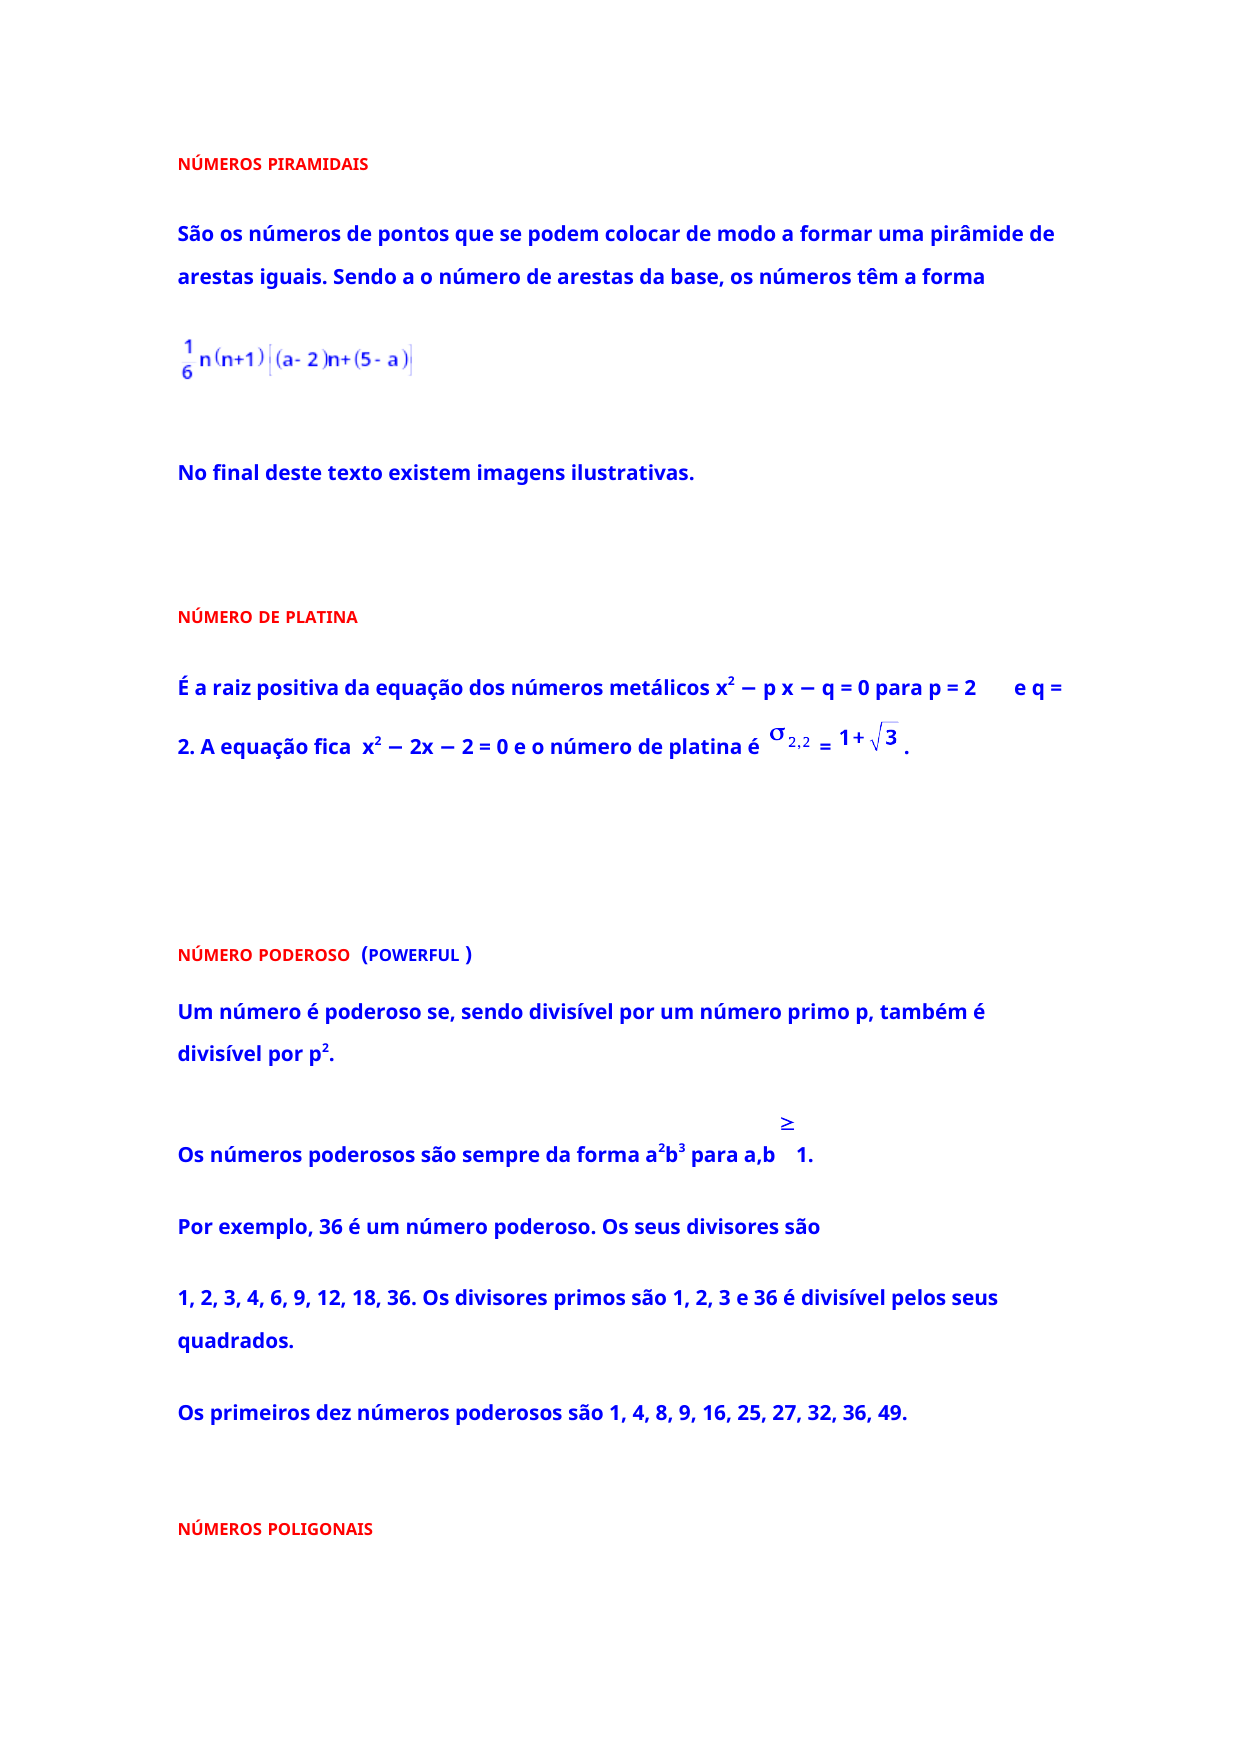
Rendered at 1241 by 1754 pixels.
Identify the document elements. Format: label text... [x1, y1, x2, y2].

text No final deste texto existem imagens ilustrativas. [177, 458, 1063, 486]
text Um número é poderoso se, sendo divisível por um número primo p, também é divisível por p2. [177, 997, 1063, 1068]
text 1, 2, 3, 4, 6, 9, 12, 18, 36. Os divisores primos são 1, 2, 3 e 36 é divisível pelos seus quadrados. [177, 1283, 1063, 1354]
text Por exemplo, 36 é um número poderoso. Os seus divisores são [177, 1212, 1063, 1240]
text Os primeiros dez números poderosos são 1, 4, 8, 9, 16, 25, 27, 32, 36, 49. [177, 1398, 1063, 1426]
text São os números de pontos que se podem colocar de modo a formar uma pirâmide de arestas iguais. Sendo a o número de arestas da base, os números têm a forma [177, 219, 1063, 290]
text Os números poderosos são sempre da forma a2b3 para a,b1. [177, 1111, 1063, 1168]
text números piramidais [177, 148, 1063, 176]
text É a raiz positiva da equação dos números metálicos x2 − p x − q = 0 para p = 2 e q = 2. A equação fica x2 − 2x − 2 = 0 e o número de platina é = . [177, 673, 1063, 761]
text número de platina [177, 601, 1063, 629]
text número poderoso (powerful ) [177, 939, 1063, 968]
text números poligonais [177, 1513, 1063, 1542]
